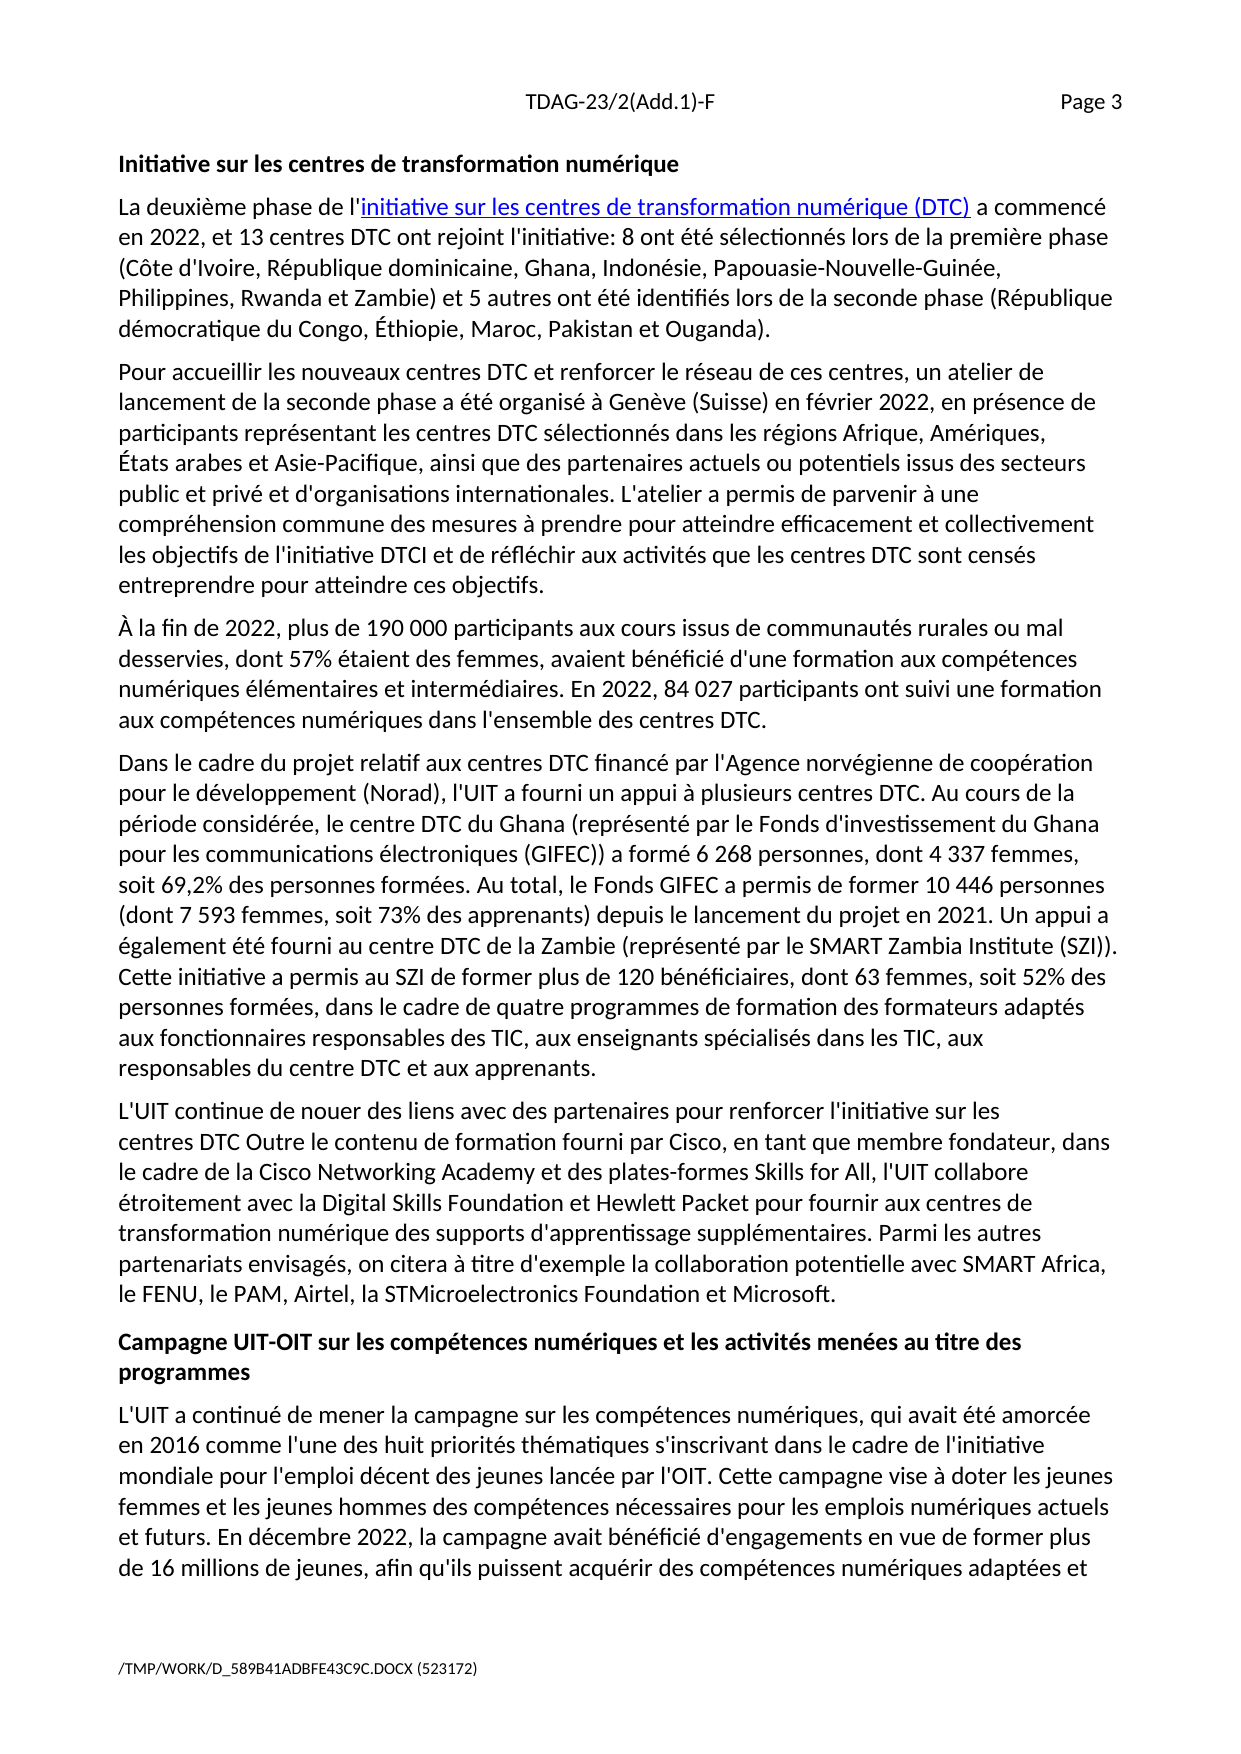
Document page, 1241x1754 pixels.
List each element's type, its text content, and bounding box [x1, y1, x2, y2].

subtitle Initiative sur les centres de transformation numérique [118, 148, 1122, 178]
text Dans le cadre du projet relatif aux centres DTC financé par l'Agence norvégienne de coopération pour le développement (Norad), l'UIT a fourni un appui à plusieurs centres DTC. Au cours de la période considérée, le centre DTC du Ghana (représenté par le Fonds d'investissement du Ghana pour les communications électroniques (GIFEC)) a formé 6 268 personnes, dont 4 337 femmes, soit 69,2% des personnes formées. Au total, le Fonds GIFEC a permis de former 10 446 personnes (dont 7 593 femmes, soit 73% des apprenants) depuis le lancement du projet en 2021. Un appui a également été fourni au centre DTC de la Zambie (représenté par le SMART Zambia Institute (SZI)). Cette initiative a permis au SZI de former plus de 120 bénéficiaires, dont 63 femmes, soit 52% des personnes formées, dans le cadre de quatre programmes de formation des formateurs adaptés aux fonctionnaires responsables des TIC, aux enseignants spécialisés dans les TIC, aux responsables du centre DTC et aux apprenants. [118, 747, 1122, 1083]
subtitle Campagne UIT-OIT sur les compétences numériques et les activités menées au titre des programmes [118, 1326, 1122, 1387]
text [118, 1399, 1122, 1582]
text L'UIT continue de nouer des liens avec des partenaires pour renforcer l'initiative sur les centres DTC Outre le contenu de formation fourni par Cisco, en tant que membre fondateur, dans le cadre de la Cisco Networking Academy et des plates-formes Skills for All, l'UIT collabore étroitement avec la Digital Skills Foundation et Hewlett Packet pour fournir aux centres de transformation numérique des supports d'apprentissage supplémentaires. Parmi les autres partenariats envisagés, on citera à titre d'exemple la collaboration potentielle avec SMART Africa, le FENU, le PAM, Airtel, la STMicroelectronics Foundation et Microsoft. [118, 1095, 1122, 1309]
text La deuxième phase de l'initiative sur les centres de transformation numérique (DTC) a commencé en 2022, et 13 centres DTC ont rejoint l'initiative: 8 ont été sélectionnés lors de la première phase (Côte d'Ivoire, République dominicaine, Ghana, Indonésie, Papouasie-Nouvelle-Guinée, Philippines, Rwanda et Zambie) et 5 autres ont été identifiés lors de la seconde phase (République démocratique du Congo, Éthiopie, Maroc, Pakistan et Ouganda). [118, 191, 1122, 343]
text Pour accueillir les nouveaux centres DTC et renforcer le réseau de ces centres, un atelier de lancement de la seconde phase a été organisé à Genève (Suisse) en février 2022, en présence de participants représentant les centres DTC sélectionnés dans les régions Afrique, Amériques, États arabes et Asie-Pacifique, ainsi que des partenaires actuels ou potentiels issus des secteurs public et privé et d'organisations internationales. L'atelier a permis de parvenir à une compréhension commune des mesures à prendre pour atteindre efficacement et collectivement les objectifs de l'initiative DTCI et de réfléchir aux activités que les centres DTC sont censés entreprendre pour atteindre ces objectifs. [118, 356, 1122, 600]
text À la fin de 2022, plus de 190 000 participants aux cours issus de communautés rurales ou mal desservies, dont 57% étaient des femmes, avaient bénéficié d'une formation aux compétences numériques élémentaires et intermédiaires. En 2022, 84 027 participants ont suivi une formation aux compétences numériques dans l'ensemble des centres DTC. [118, 612, 1122, 734]
